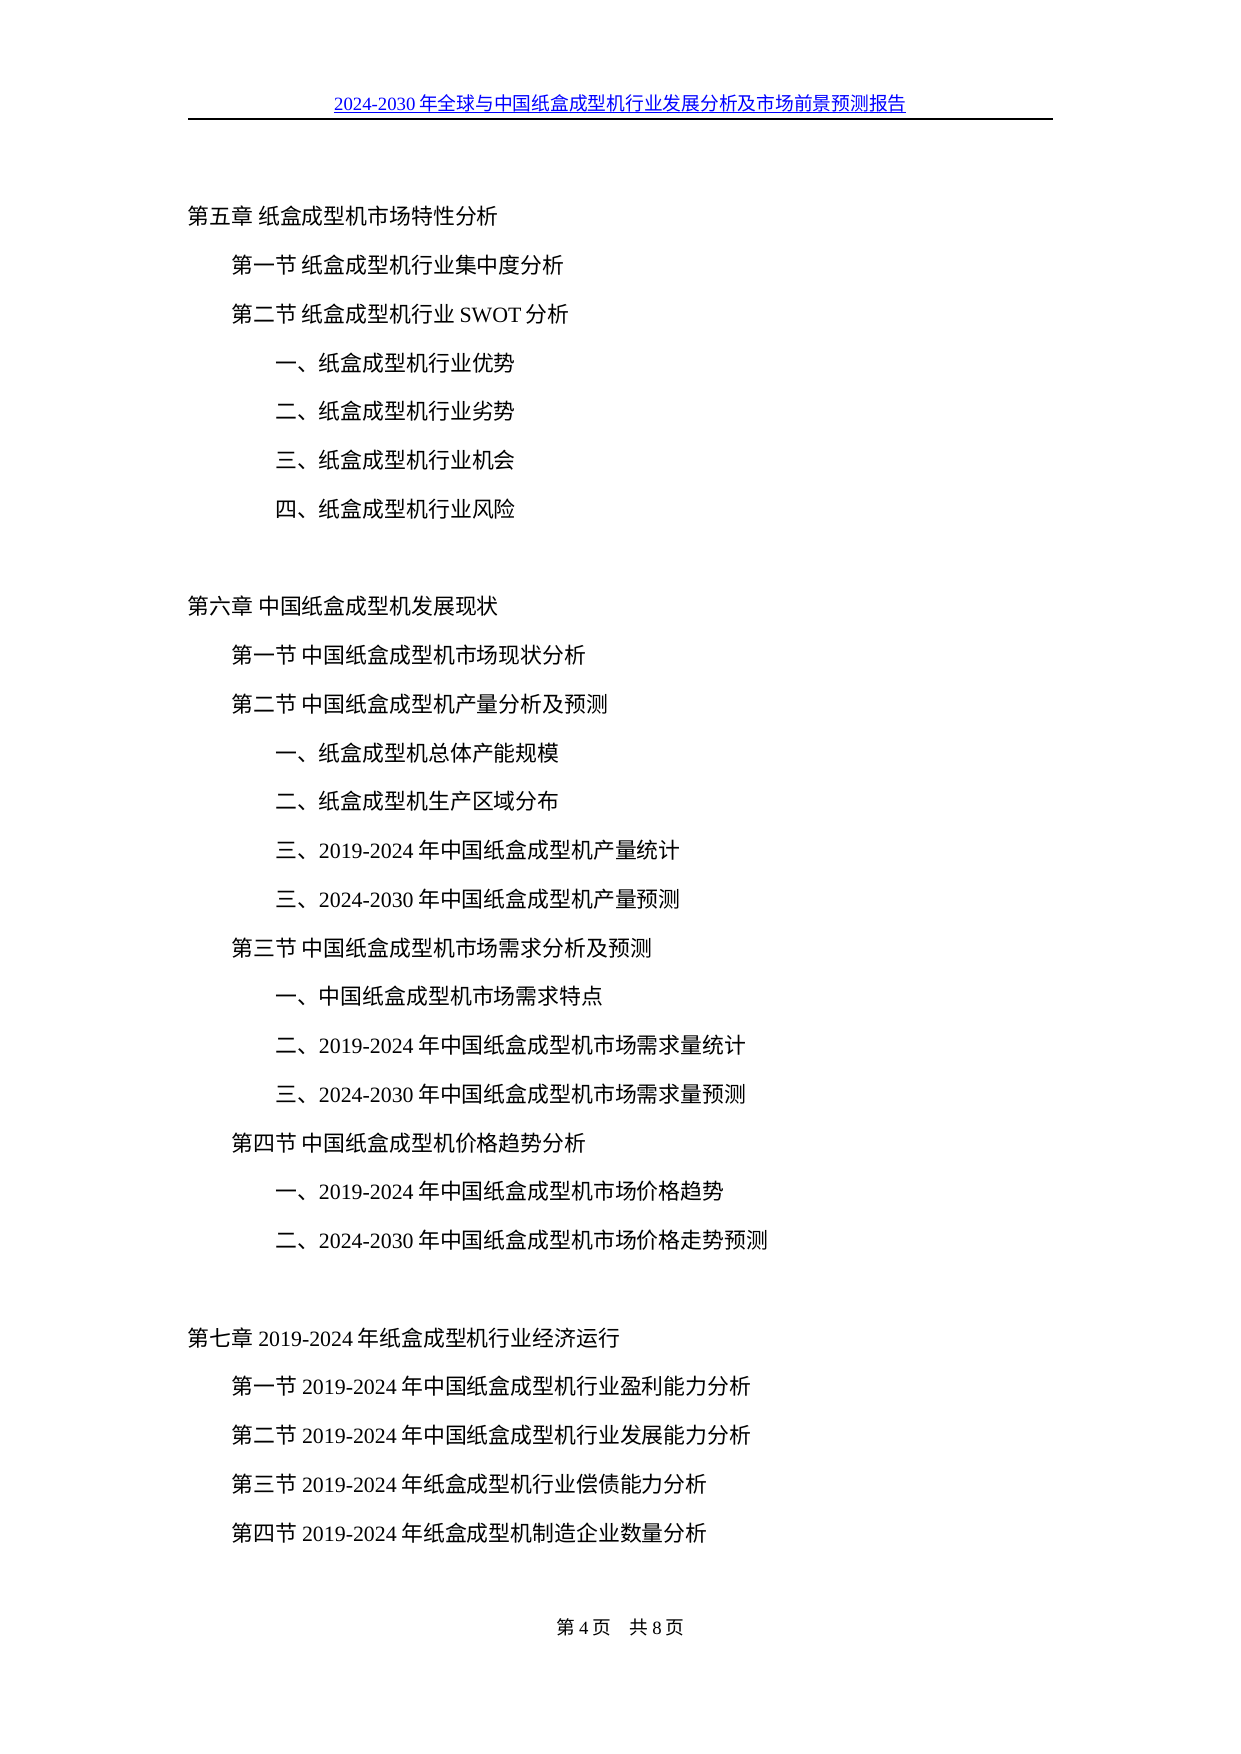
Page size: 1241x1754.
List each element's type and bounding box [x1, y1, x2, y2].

text [187, 150, 1053, 1548]
